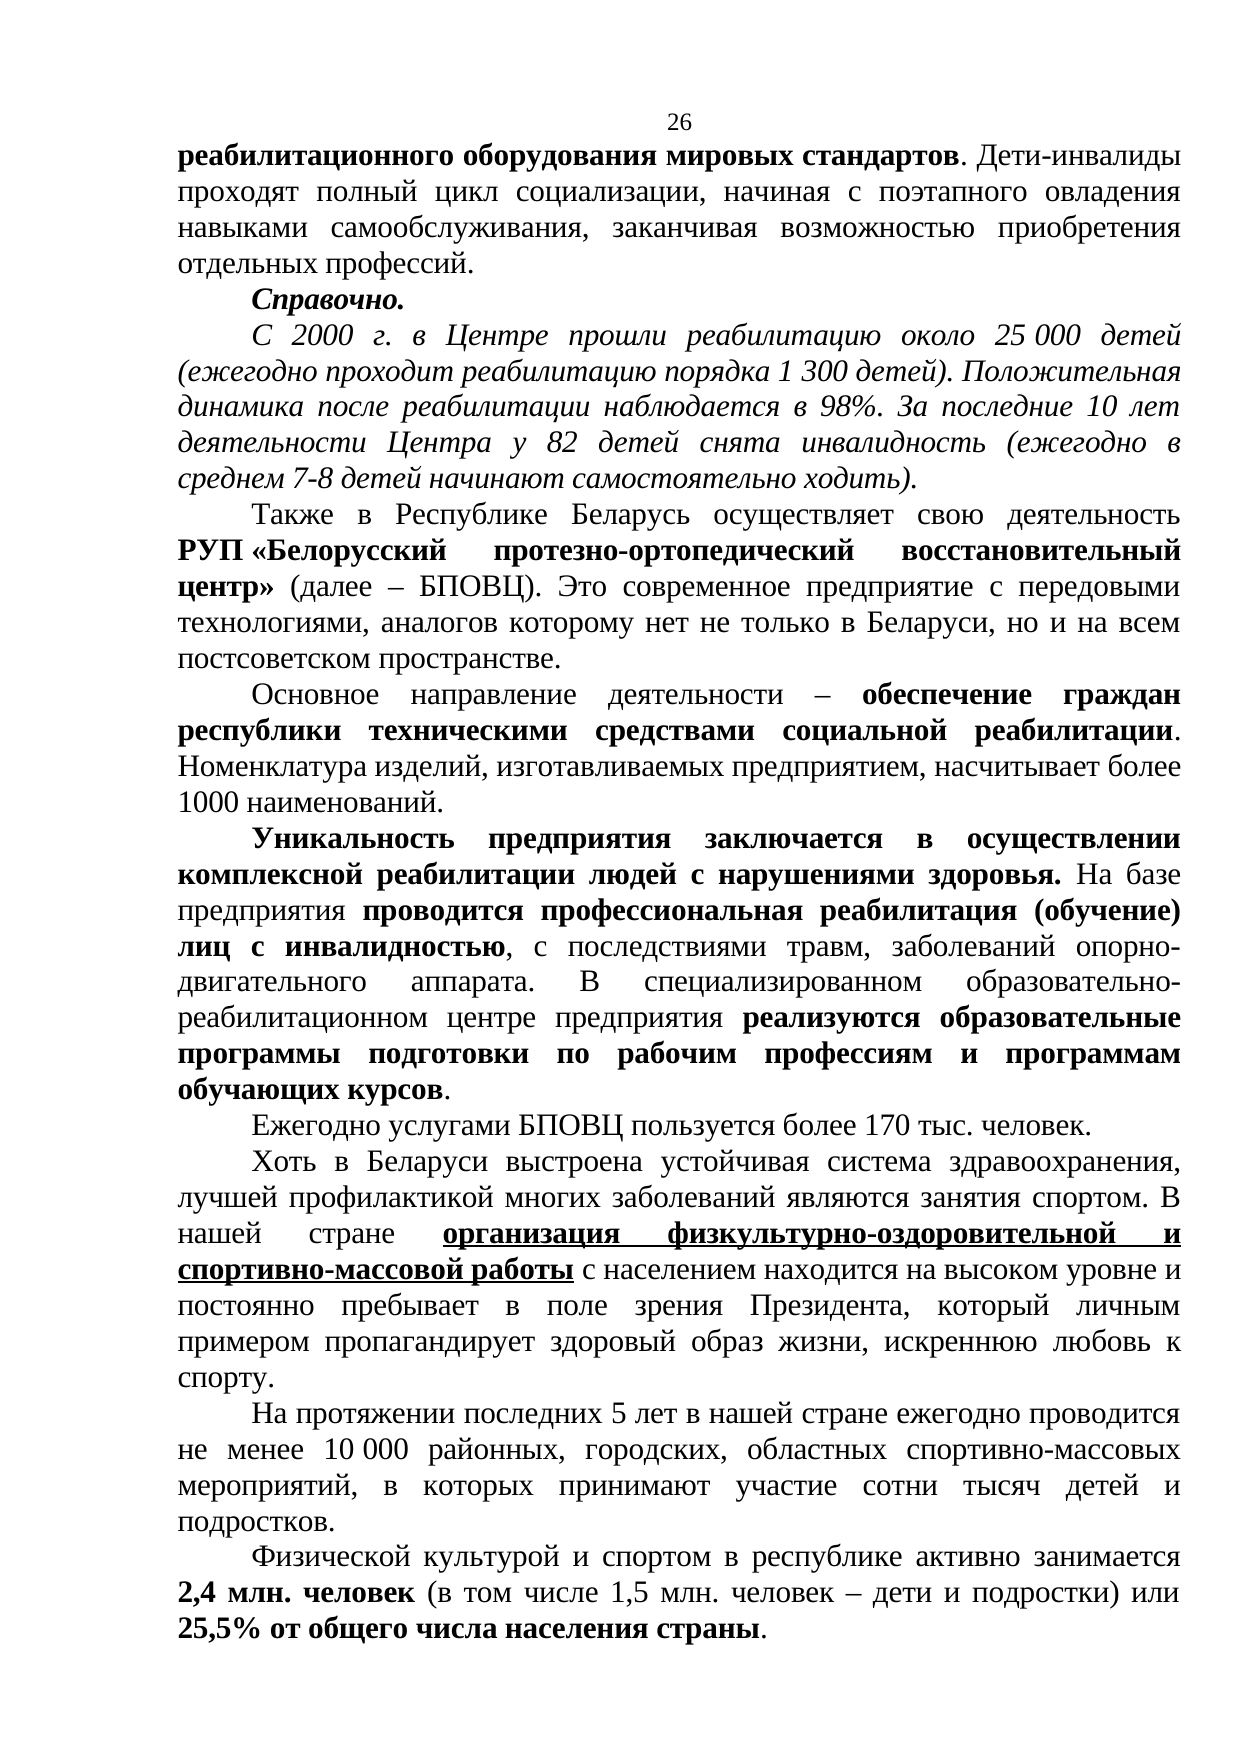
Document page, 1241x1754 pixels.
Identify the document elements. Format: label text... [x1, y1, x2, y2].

text Также в Республике Беларусь осуществляет свою деятельность РУП «Белорусский протезно-ортопедический восстановительный центр» (далее – БПОВЦ). Это современное предприятие с передовыми технологиями, аналогов которому нет не только в Беларуси, но и на всем постсоветском пространстве. [177, 496, 1181, 675]
text Уникальность предприятия заключается в осуществлении комплексной реабилитации людей с нарушениями здоровья. На базе предприятия проводится профессиональная реабилитация (обучение) лиц с инвалидностью, с последствиями травм, заболеваний опорно-двигательного аппарата. В специализированном образовательно-реабилитационном центре предприятия реализуются образовательные программы подготовки по рабочим профессиям и программам обучающих курсов. [177, 819, 1181, 1106]
text Основное направление деятельности – обеспечение граждан республики техническими средствами социальной реабилитации. Номенклатура изделий, изготавливаемых предприятием, насчитывает более 1000 наименований. [177, 675, 1181, 819]
text Хоть в Беларуси выстроена устойчивая система здравоохранения, лучшей профилактикой многих заболеваний являются занятия спортом. В нашей стране организация физкультурно-оздоровительной и спортивно-массовой работы с населением находится на высоком уровне и постоянно пребывает в поле зрения Президента, который личным примером пропагандирует здоровый образ жизни, искреннюю любовь к спорту. [177, 1142, 1181, 1394]
text Справочно. [177, 280, 1181, 316]
text С 2000 г. в Центре прошли реабилитацию около 25 000 детей (ежегодно проходит реабилитацию порядка 1 300 детей). Положительная динамика после реабилитации наблюдается в 98%. За последние 10 лет деятельности Центра у 82 детей снята инвалидность (ежегодно в среднем 7-8 детей начинают самостоятельно ходить). [177, 316, 1181, 496]
text Ежегодно услугами БПОВЦ пользуется более 170 тыс. человек. [177, 1106, 1181, 1142]
text На протяжении последних 5 лет в нашей стране ежегодно проводится не менее 10 000 районных, городских, областных спортивно-массовых мероприятий, в которых принимают участие сотни тысяч детей и подростков. [177, 1394, 1181, 1538]
text Физической культурой и спортом в республике активно занимается 2,4 млн. человек (в том числе 1,5 млн. человек – дети и подростки) или 25,5% от общего числа населения страны. [177, 1538, 1181, 1646]
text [177, 136, 1181, 280]
